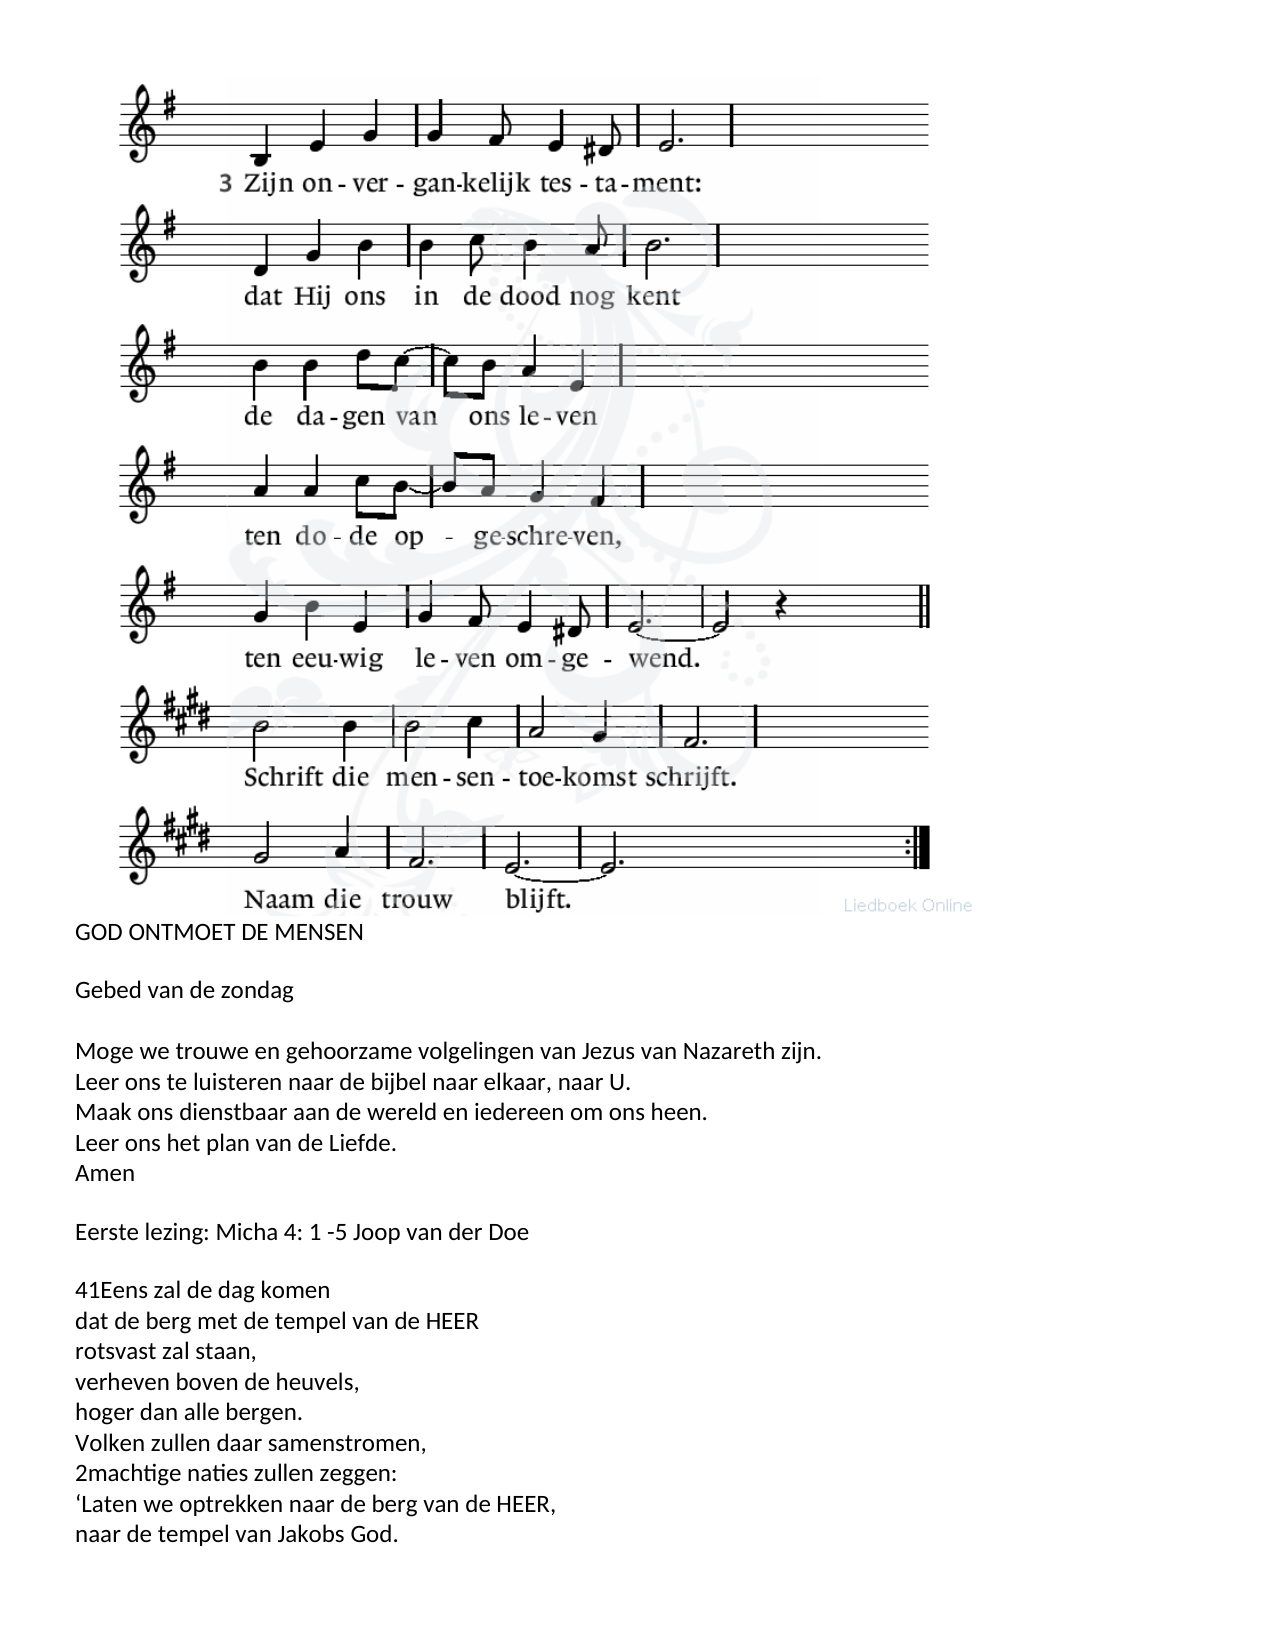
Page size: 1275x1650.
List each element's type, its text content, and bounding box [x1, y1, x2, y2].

text hoger dan alle bergen. [75, 1397, 1200, 1427]
text Volken zullen daar samenstromen, [75, 1427, 1200, 1458]
text Gebed van de zondag [75, 974, 1200, 1005]
text GOD ONTMOET DE MENSEN [75, 916, 1200, 974]
text rotsvast zal staan, [75, 1336, 1200, 1366]
text 41Eens zal de dag komen [75, 1274, 1200, 1305]
text Leer ons te luisteren naar de bijbel naar elkaar, naar U. [75, 1066, 1200, 1096]
text dat de berg met de tempel van de HEER [75, 1305, 1200, 1336]
text verheven boven de heuvels, [75, 1366, 1200, 1397]
text Maak ons dienstbaar aan de wereld en iedereen om ons heen. [75, 1096, 1200, 1127]
text ‘Laten we optrekken naar de berg van de HEER, [75, 1488, 1200, 1519]
text Moge we trouwe en gehoorzame volgelingen van Jezus van Nazareth zijn. [75, 1035, 1200, 1066]
text Leer ons het plan van de Liefde. [75, 1127, 1200, 1157]
text Eerste lezing: Micha 4: 1 -5 Joop van der Doe [75, 1216, 1200, 1274]
text Amen [75, 1157, 1200, 1216]
text 2machtige naties zullen zeggen: [75, 1458, 1200, 1488]
picture [75, 75, 973, 916]
text naar de tempel van Jakobs God. [75, 1519, 1200, 1549]
